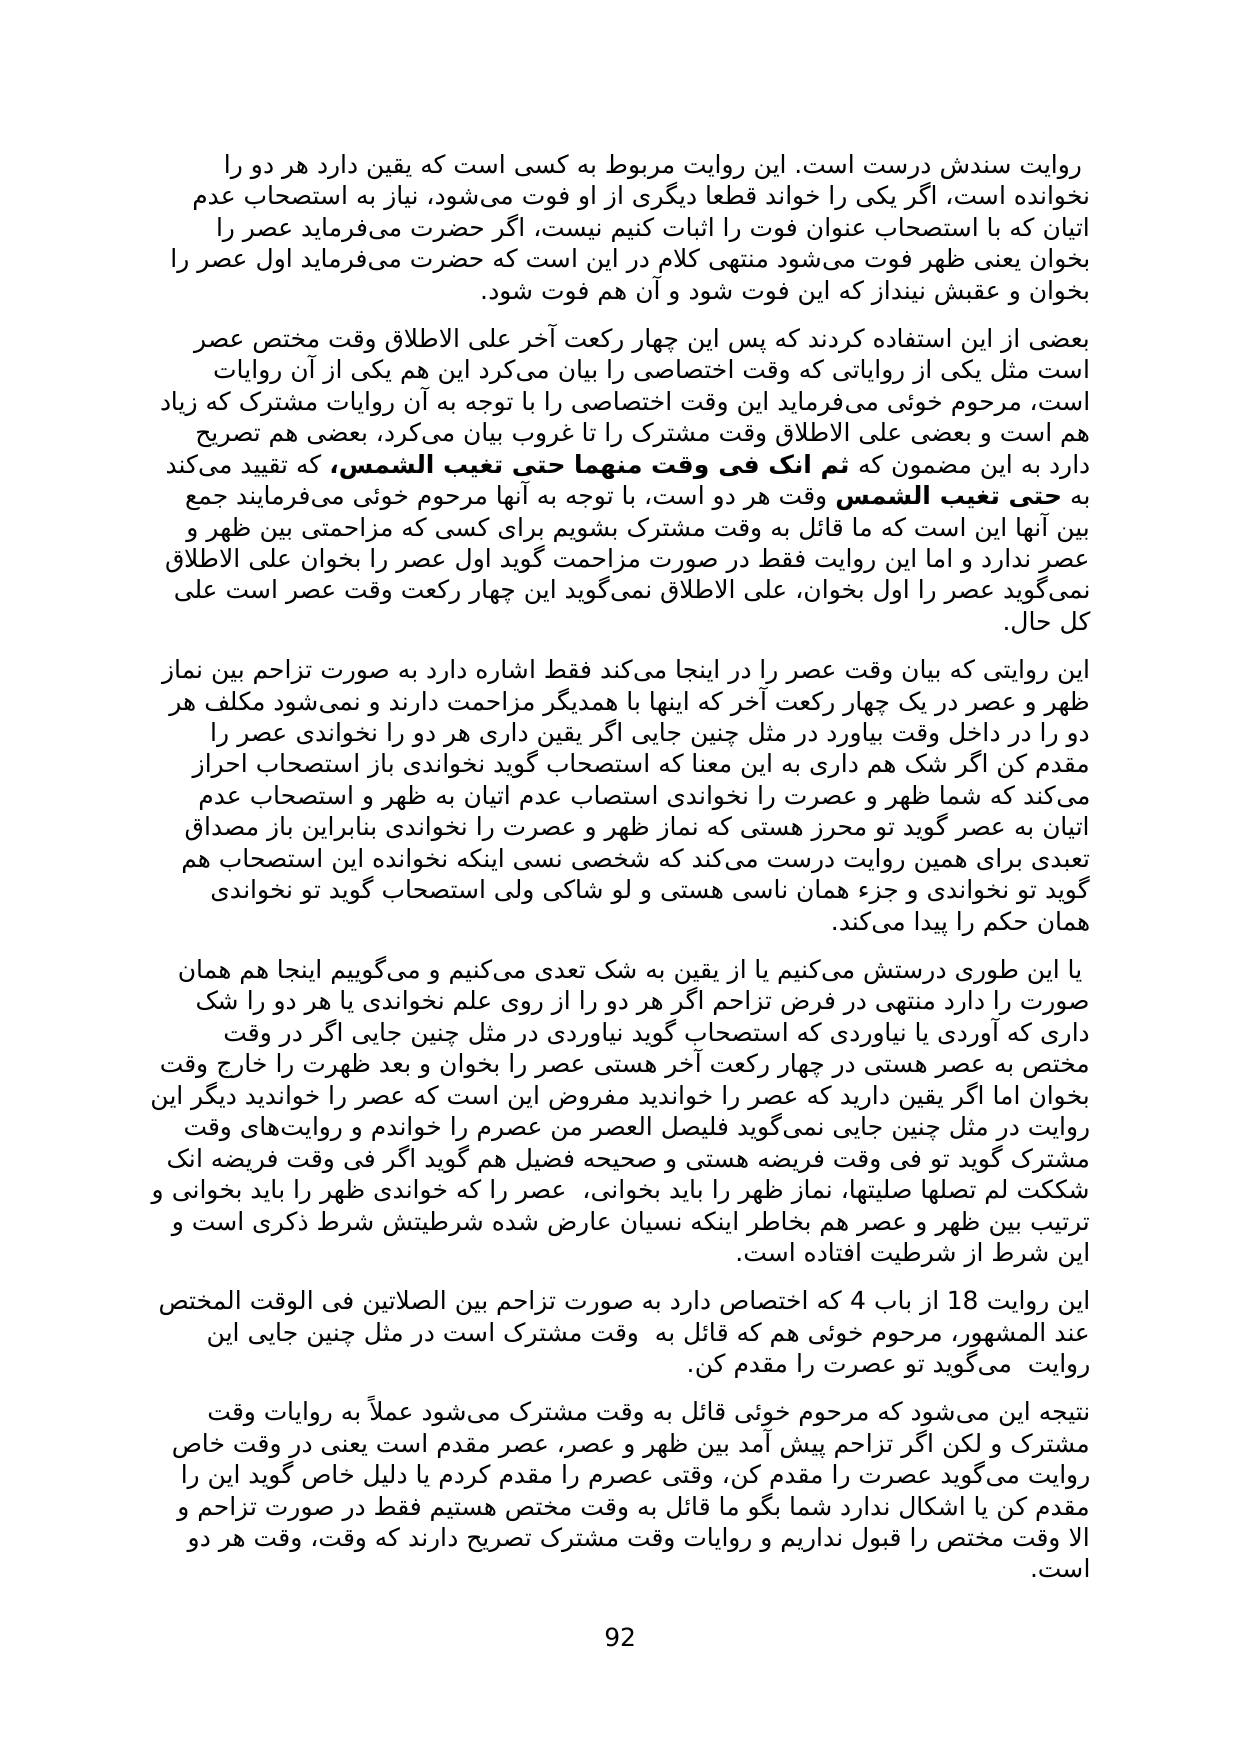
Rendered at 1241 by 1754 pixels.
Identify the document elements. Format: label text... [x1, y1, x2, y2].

text یا این طوری درستش می‌کنیم یا از یقین به شک تعدی می‌کنیم و می‌گوییم اینجا هم همان صورت را دارد منتهی در فرض تزاحم اگر هر دو را از روی علم نخواندی یا هر دو را شک داری که آوردی یا نیاوردی که استصحاب گوید نیاوردی در مثل چنین جایی اگر در وقت مختص به عصر هستی در چهار رکعت آخر هستی عصر را بخوان و بعد ظهرت را خارج وقت بخوان اما اگر یقین دارید که عصر را خواندید مفروض این است که عصر را خواندید دیگر این روایت در مثل چنین جایی نمی‌گوید فلیصل العصر من عصرم را خواندم و روایت‌های وقت مشترک گوید تو فی وقت فریضه هستی و صحیحه فضیل هم گوید اگر فی وقت فریضه انک شککت لم تصلها صلیتها، نماز ظهر را باید بخوانی، عصر را که خواندی ظهر را باید بخوانی و ترتیب بین ظهر و عصر هم بخاطر اینکه نسیان عارض شده شرطیتش شرط ذکری است و این شرط از شرطیت افتاده است. [150, 955, 1090, 1267]
text بعضی از این استفاده کردند که پس این چهار رکعت آخر علی الاطلاق وقت مختص عصر است مثل یکی از روایاتی که وقت اختصاصی را بیان می‌کرد این هم یکی از آن روایات است، مرحوم خوئی می‌فرماید این وقت اختصاصی را با توجه به آن روایات مشترک که زیاد هم است و بعضی علی الاطلاق وقت مشترک را تا غروب بیان می‌کرد، بعضی هم تصریح دارد به این مضمون که ثم انک فی وقت منهما حتی تغیب الشمس، که تقیید می‌کند به حتی تغیب الشمس وقت هر دو است، با توجه به آنها مرحوم خوئی می‌فرمایند جمع بین آنها این است که ما قائل به وقت مشترک بشویم برای کسی که مزاحمتی بین ظهر و عصر ندارد و اما این روایت فقط در صورت مزاحمت گوید اول عصر را بخوان علی الاطلاق نمی‌گوید عصر را اول بخوان، علی الاطلاق نمی‌گوید این چهار رکعت وقت عصر است علی کل حال. [150, 324, 1090, 636]
text روایت سندش درست است. این روایت مربوط به کسی است که یقین دارد هر دو را نخوانده است، اگر یکی را خواند قطعا دیگری از او فوت می‌شود، نیاز به استصحاب عدم اتیان که با استصحاب عنوان فوت را اثبات کنیم نیست، اگر حضرت می‌فرماید عصر را بخوان یعنی ظهر فوت می‌شود منتهی کلام در این است که حضرت می‌فرماید اول عصر را بخوان و عقبش نینداز که این فوت شود و آن هم فوت شود. [150, 150, 1090, 305]
text نتیجه این می‌شود که مرحوم خوئی قائل به وقت مشترک می‌شود عملاً به روایات وقت مشترک و لکن اگر تزاحم پیش آمد بین ظهر و عصر، عصر مقدم است یعنی در وقت خاص روایت می‌گوید عصرت را مقدم کن، وقتی عصرم را مقدم کردم یا دلیل خاص گوید این را مقدم کن یا اشکال ندارد شما بگو ما قائل به وقت مختص هستیم فقط در صورت تزاحم و الا وقت مختص را قبول نداریم و روایات وقت مشترک تصریح دارند که وقت، وقت هر دو است. [150, 1397, 1090, 1584]
text این روایتی که بیان وقت عصر را در اینجا می‌کند فقط اشاره دارد به صورت تزاحم بین نماز ظهر و عصر در یک چهار رکعت آخر که اینها با همدیگر مزاحمت دارند و نمی‌شود مکلف هر دو را در داخل وقت بیاورد در مثل چنین جایی اگر یقین داری هر دو را نخواندی عصر را مقدم کن اگر شک هم داری به این معنا که استصحاب گوید نخواندی باز استصحاب احراز می‌کند که شما ظهر و عصرت را نخواندی استصاب عدم اتیان به ظهر و استصحاب عدم اتیان به عصر گوید تو محرز هستی که نماز ظهر و عصرت را نخواندی بنابراین باز مصداق تعبدی برای همین روایت درست می‎‌کند که شخصی نسی اینکه نخوانده این استصحاب هم گوید تو نخواندی و جزء همان ناسی هستی و لو شاکی ولی استصحاب گوید تو نخواندی همان حکم را پیدا می‌کند. [150, 655, 1090, 936]
text این روایت 18 از باب 4 که اختصاص دارد به صورت تزاحم بین الصلاتین فی الوقت المختص عند المشهور، مرحوم خوئی هم که قائل به وقت مشترک است در مثل چنین جایی این روایت می‌گوید تو عصرت را مقدم کن. [150, 1286, 1090, 1378]
